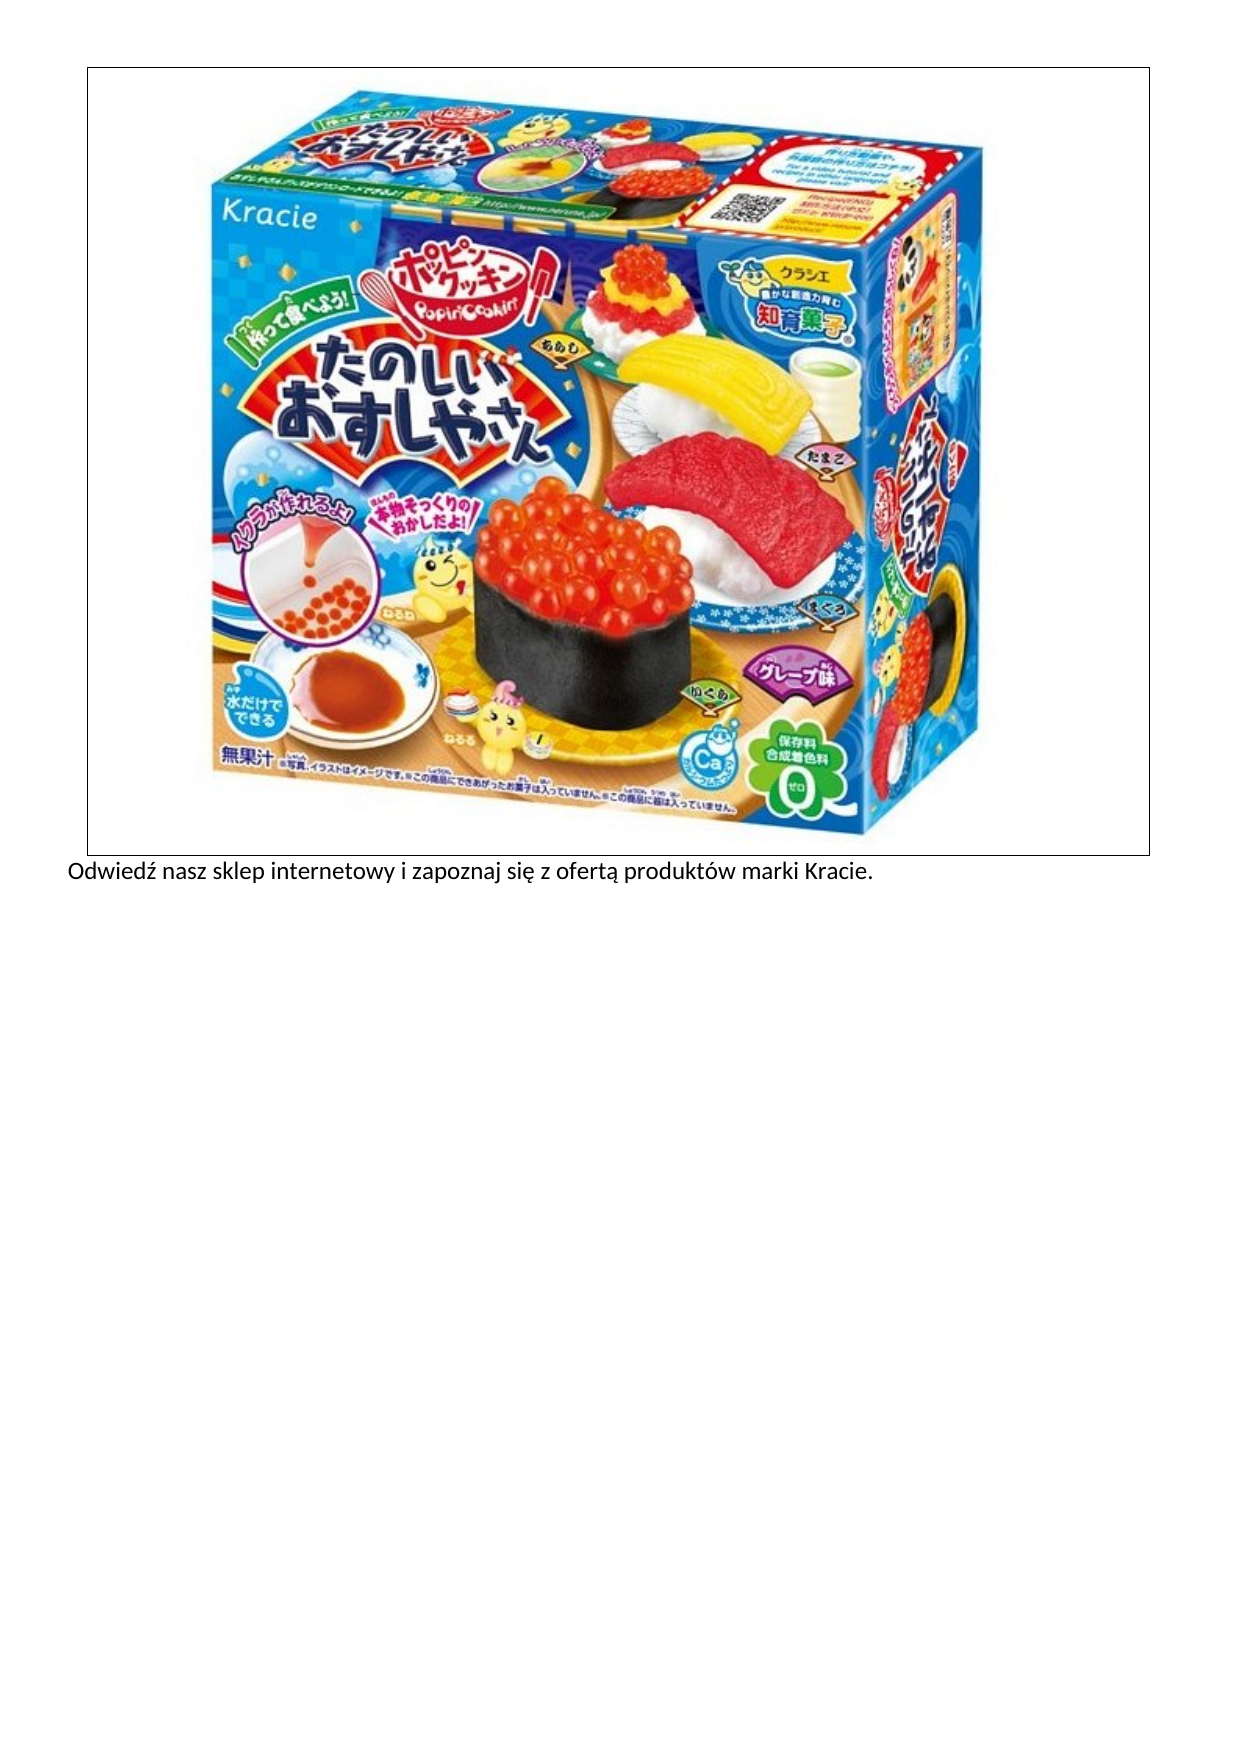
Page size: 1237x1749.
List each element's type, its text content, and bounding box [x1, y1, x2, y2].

picture [88, 68, 1149, 855]
text Odwiedź nasz sklep internetowy i zapoznaj się z ofertą produktów marki Kracie. [68, 855, 1169, 886]
